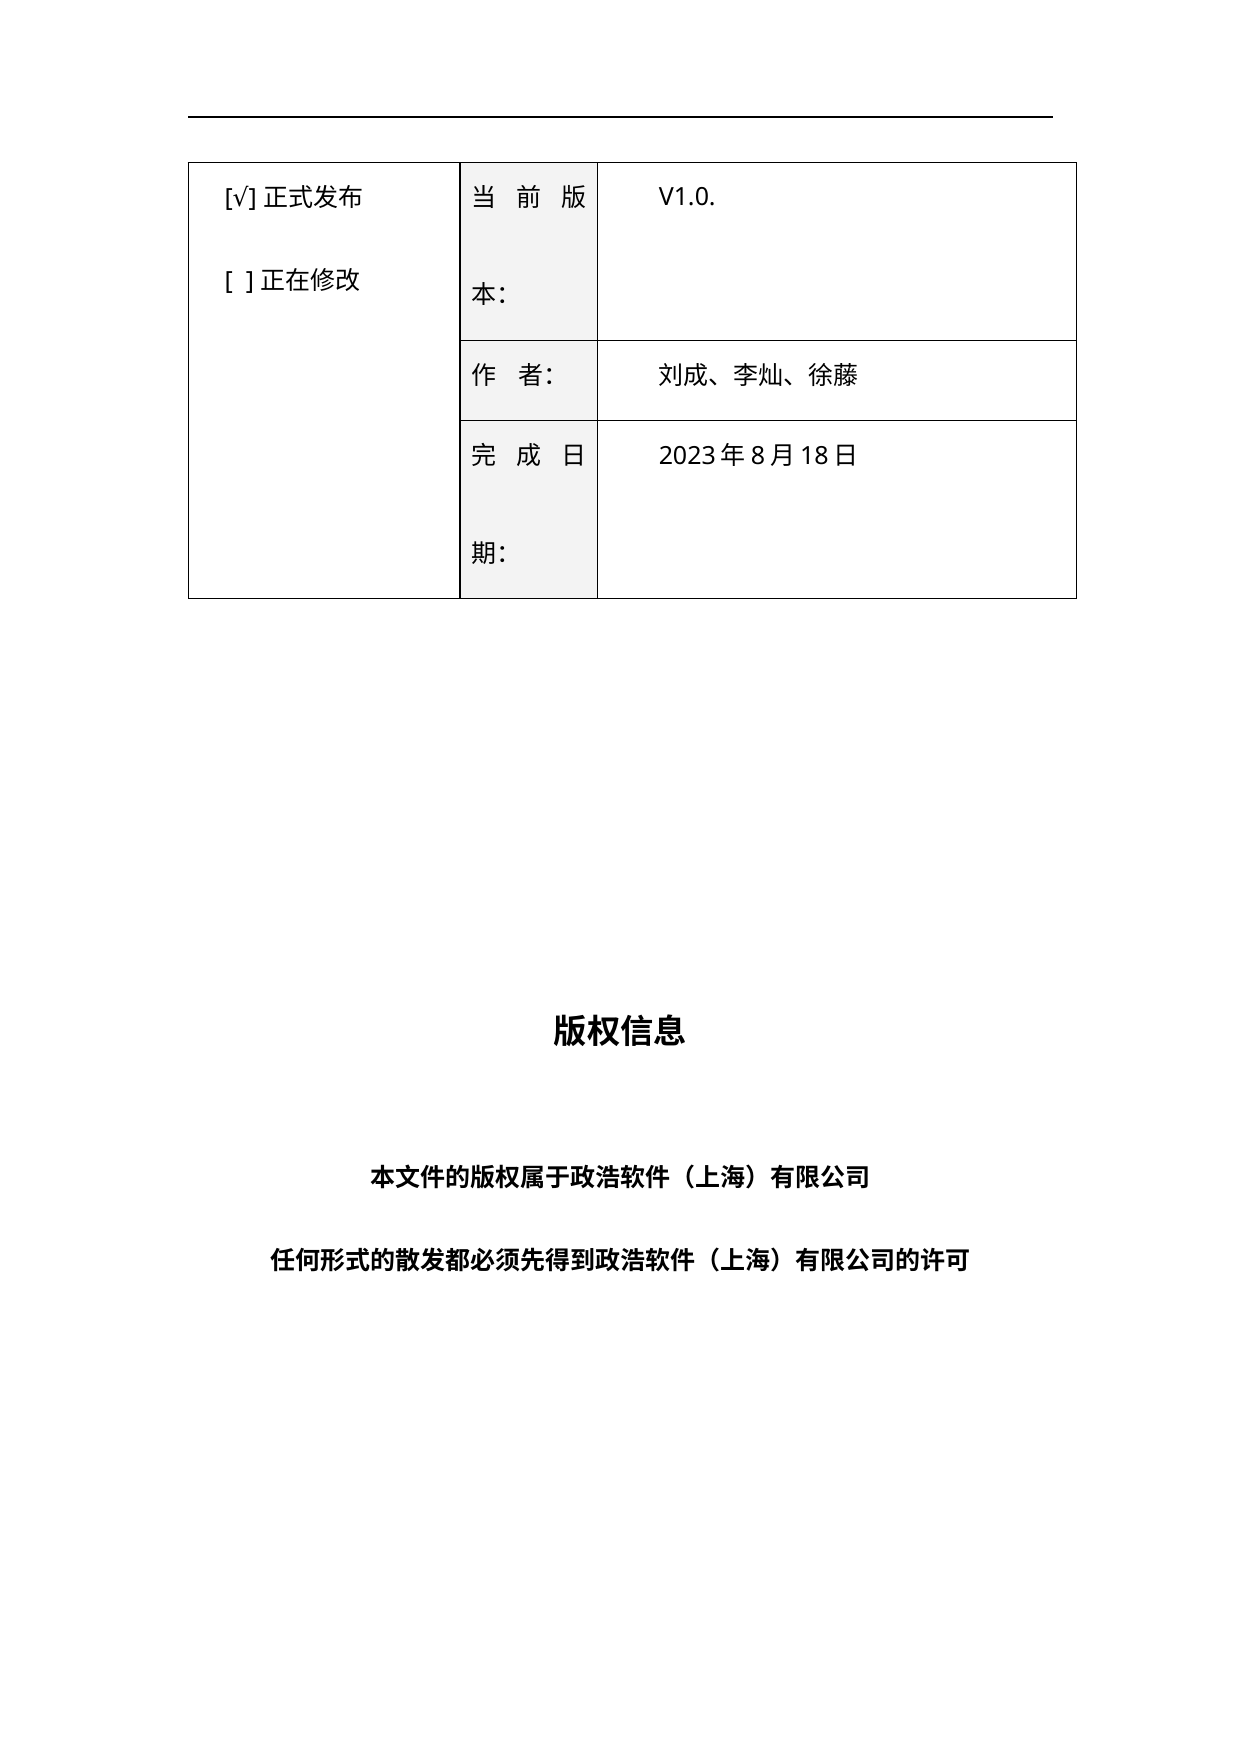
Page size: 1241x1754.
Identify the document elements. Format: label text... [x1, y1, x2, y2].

table_cell 2023年8月18日 [598, 421, 1076, 598]
text 版权信息 [187, 996, 1053, 1061]
table_cell 完成日期： [461, 421, 597, 598]
table_cell 作 者： [461, 341, 597, 420]
table_cell 当前版本： [461, 163, 597, 340]
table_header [189, 163, 459, 598]
text 本文件的版权属于政浩软件（上海）有限公司 [187, 1143, 1053, 1208]
table_cell V1.0. [598, 163, 1076, 340]
text 任何形式的散发都必须先得到政浩软件（上海）有限公司的许可 [187, 1226, 1053, 1291]
table_cell 刘成、李灿、徐藤 [598, 341, 1076, 420]
